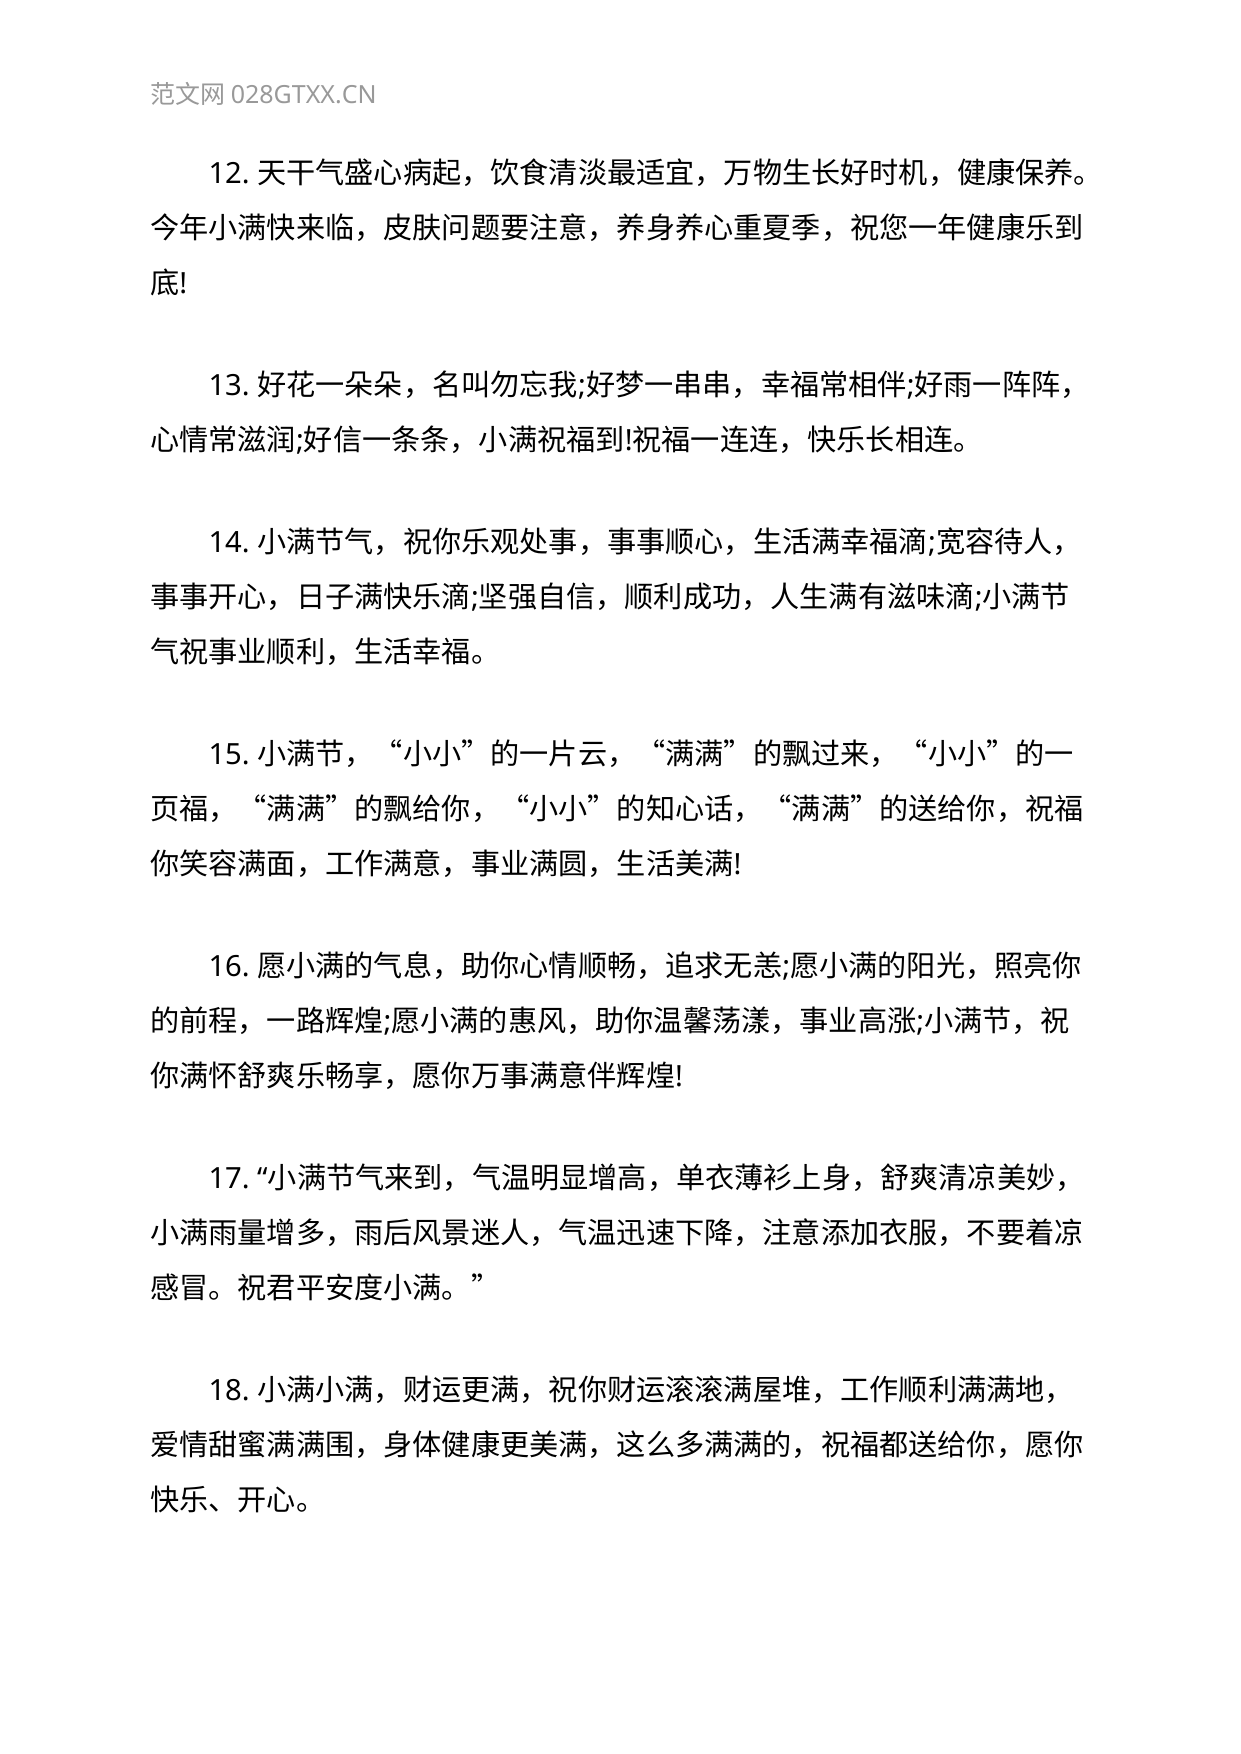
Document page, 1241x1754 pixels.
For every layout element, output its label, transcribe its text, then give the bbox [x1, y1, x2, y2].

text 16. 愿小满的气息，助你心情顺畅，追求无恙;愿小满的阳光，照亮你的前程，一路辉煌;愿小满的惠风，助你温馨荡漾，事业高涨;小满节，祝你满怀舒爽乐畅享，愿你万事满意伴辉煌! [150, 942, 1090, 1095]
text 14. 小满节气，祝你乐观处事，事事顺心，生活满幸福滴;宽容待人，事事开心，日子满快乐滴;坚强自信，顺利成功，人生满有滋味滴;小满节气祝事业顺利，生活幸福。 [150, 519, 1090, 671]
text 15. 小满节，“小小”的一片云，“满满”的飘过来，“小小”的一页福，“满满”的飘给你，“小小”的知心话，“满满”的送给你，祝福你笑容满面，工作满意，事业满圆，生活美满! [150, 731, 1090, 883]
text 18. 小满小满，财运更满，祝你财运滚滚满屋堆，工作顺利满满地，爱情甜蜜满满围，身体健康更美满，这么多满满的，祝福都送给你，愿你快乐、开心。 [150, 1366, 1090, 1518]
text 13. 好花一朵朵，名叫勿忘我;好梦一串串，幸福常相伴;好雨一阵阵，心情常滋润;好信一条条，小满祝福到!祝福一连连，快乐长相连。 [150, 362, 1090, 459]
text 12. 天干气盛心病起，饮食清淡最适宜，万物生长好时机，健康保养。今年小满快来临，皮肤问题要注意，养身养心重夏季，祝您一年健康乐到底! [150, 150, 1090, 302]
text 17. “小满节气来到，气温明显增高，单衣薄衫上身，舒爽清凉美妙，小满雨量增多，雨后风景迷人，气温迅速下降，注意添加衣服，不要着凉感冒。祝君平安度小满。” [150, 1154, 1090, 1307]
